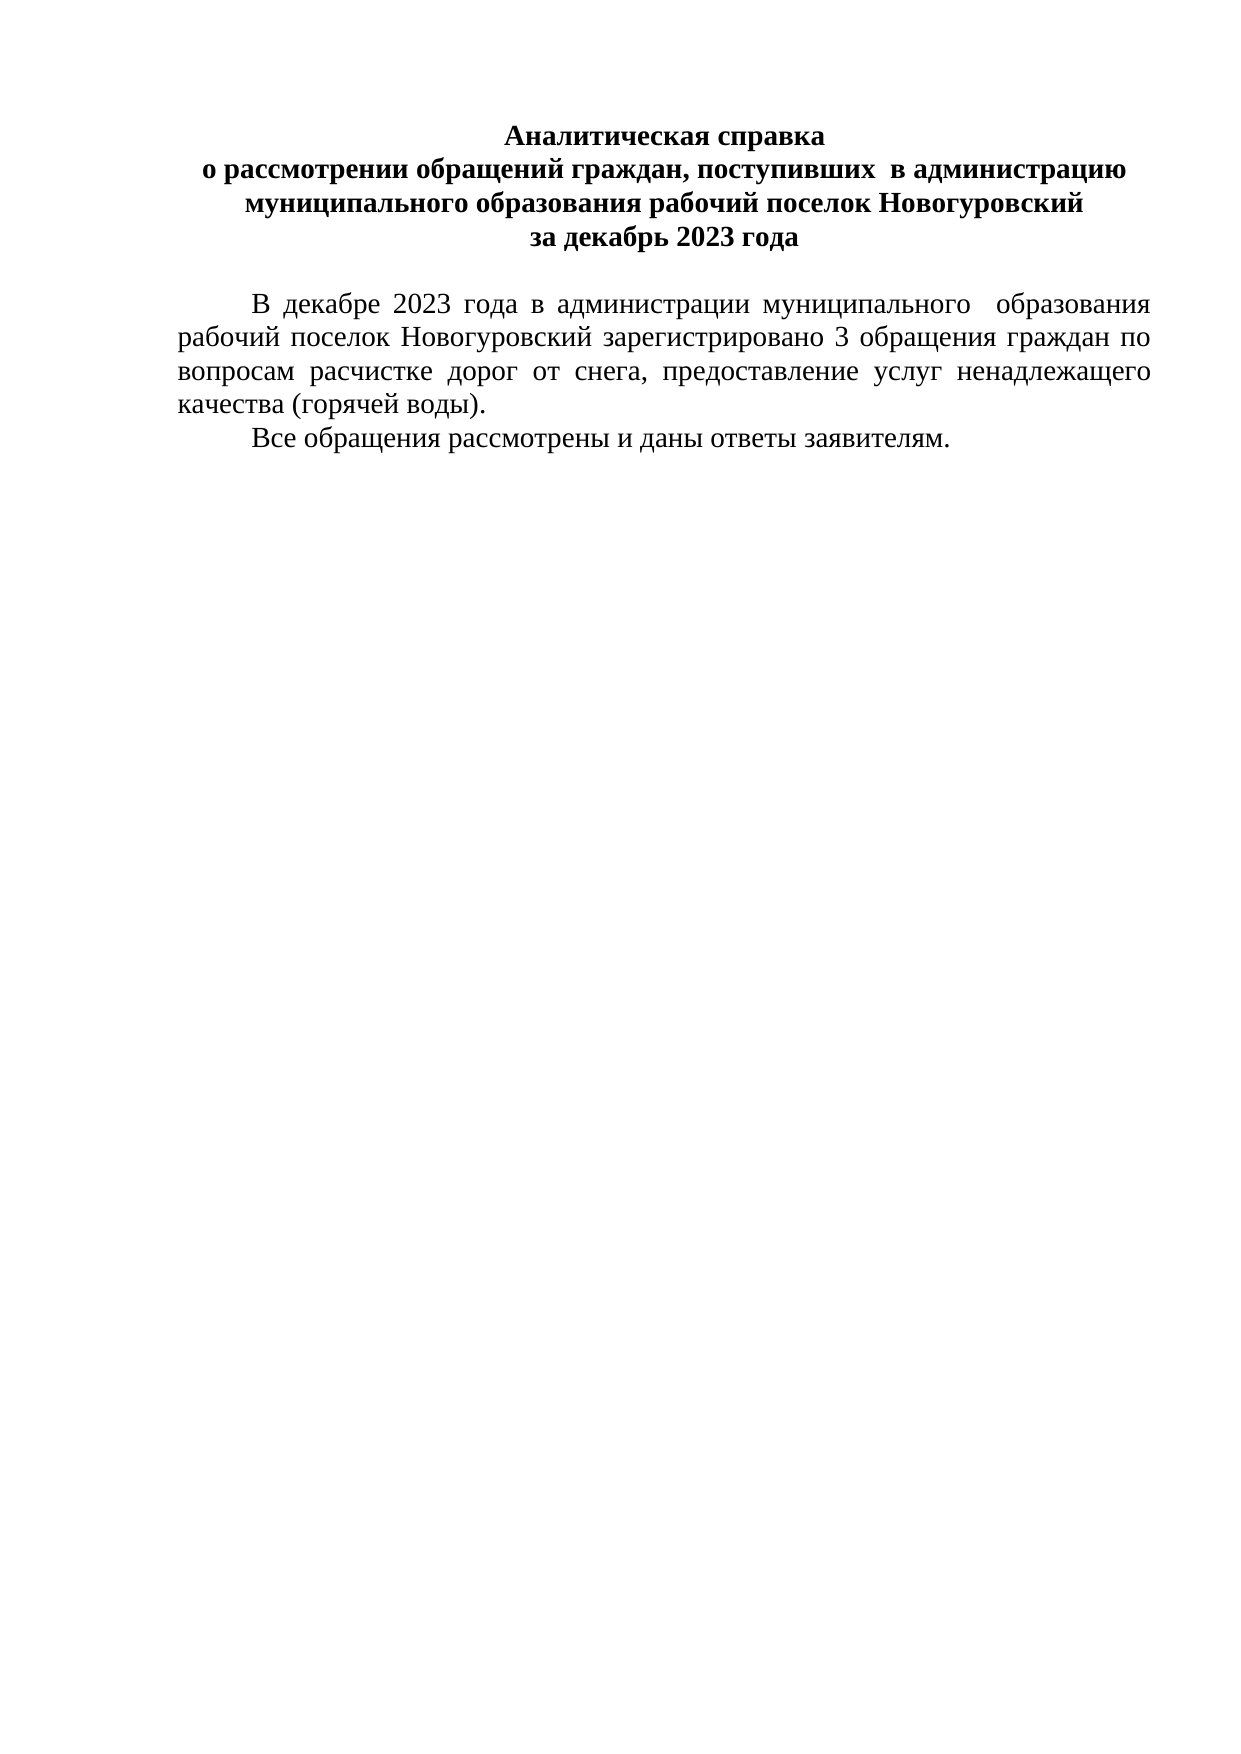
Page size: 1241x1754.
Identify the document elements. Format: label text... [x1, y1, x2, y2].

text В декабре 2023 года в администрации муниципального образования рабочий поселок Новогуровский зарегистрировано 3 обращения граждан по вопросам расчистке дорог от снега, предоставление услуг ненадлежащего качества (горячей воды). [177, 286, 1152, 420]
text муниципального образования рабочий поселок Новогуровский [177, 185, 1152, 219]
text о рассмотрении обращений граждан, поступивших в администрацию [177, 152, 1152, 185]
text Аналитическая справка [177, 118, 1152, 152]
text за декабрь 2023 года [177, 219, 1152, 252]
text Все обращения рассмотрены и даны ответы заявителям. [177, 420, 1152, 453]
